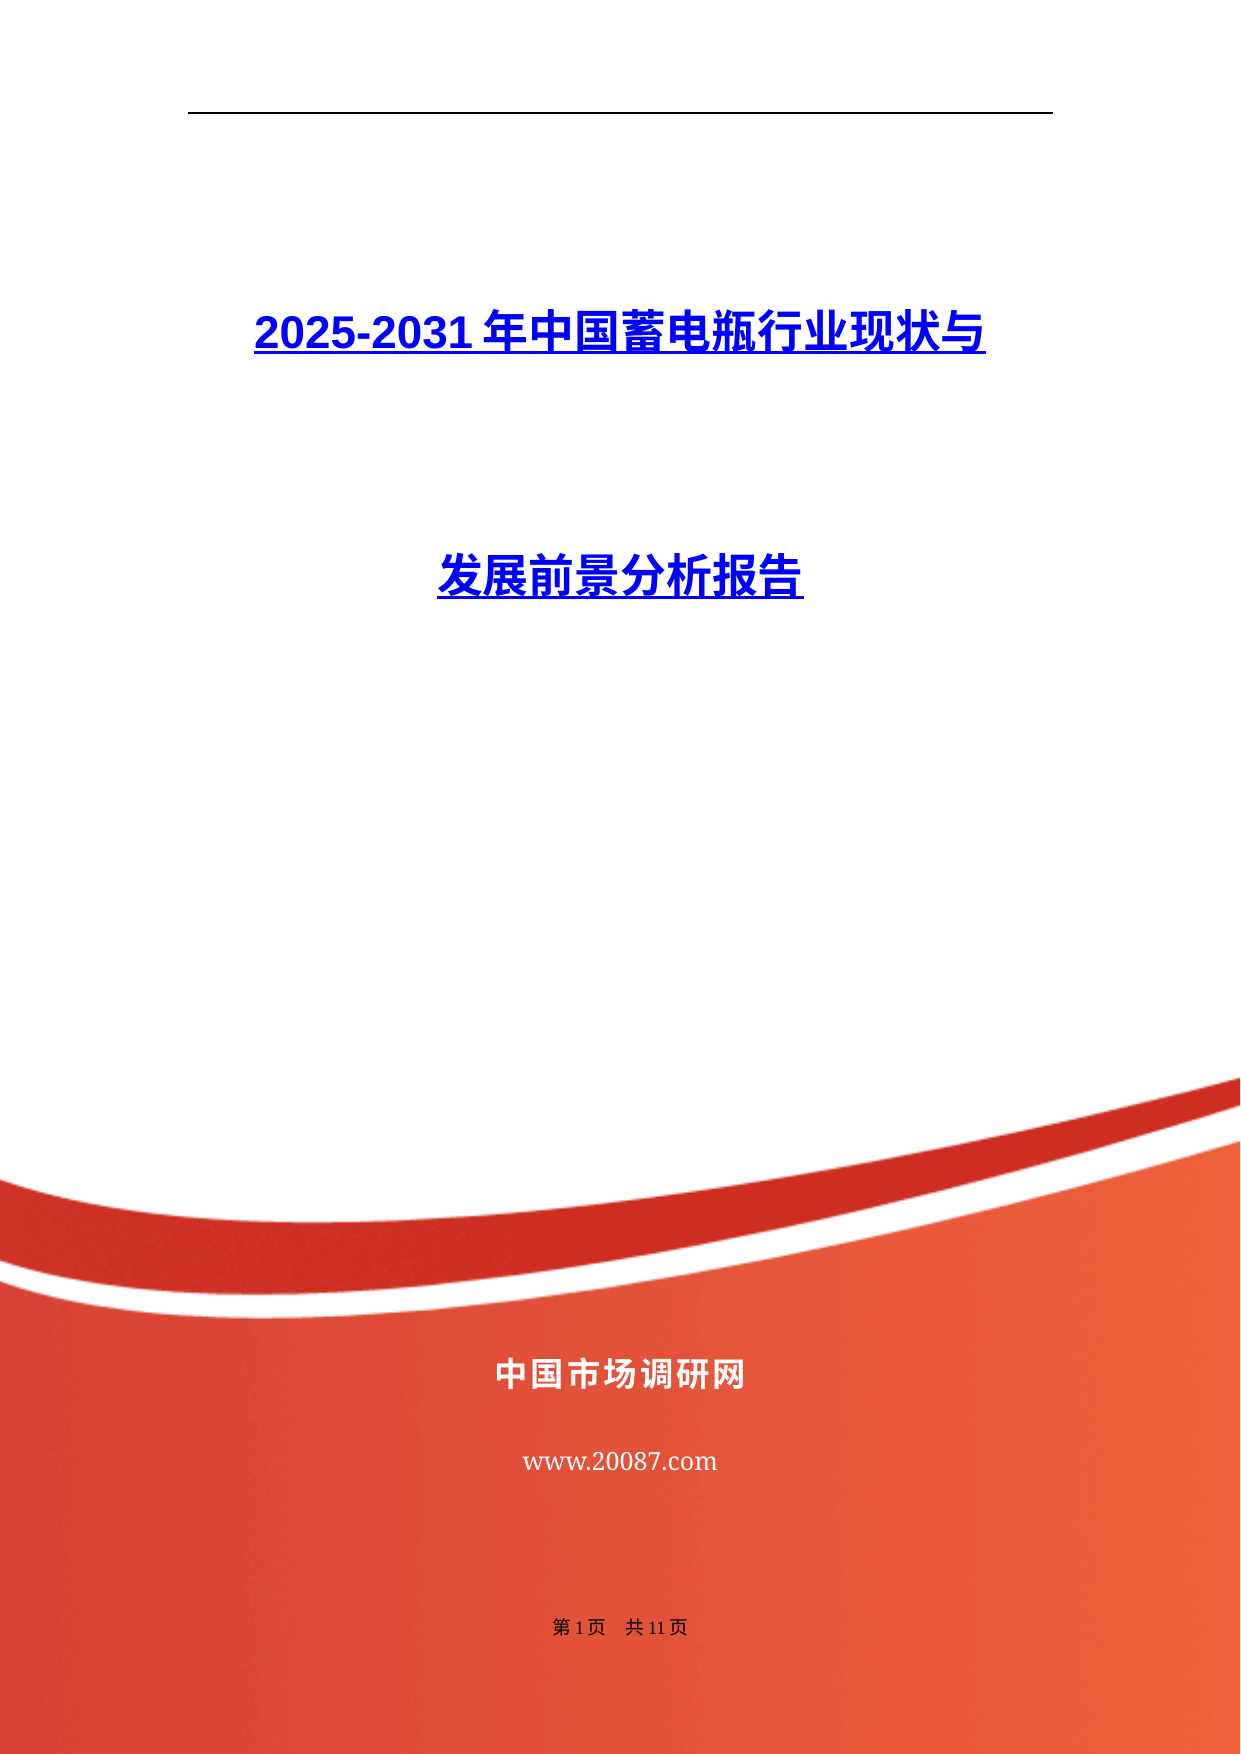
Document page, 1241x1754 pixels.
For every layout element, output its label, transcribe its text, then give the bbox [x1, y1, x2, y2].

text www.20087.com [187, 1428, 1053, 1493]
table_header 2025-2031年中国蓄电瓶行业现状与发展前景分析报告 [188, 207, 1053, 773]
subtitle 中国市场调研网 [187, 1339, 1053, 1404]
picture [0, 1006, 1241, 1754]
